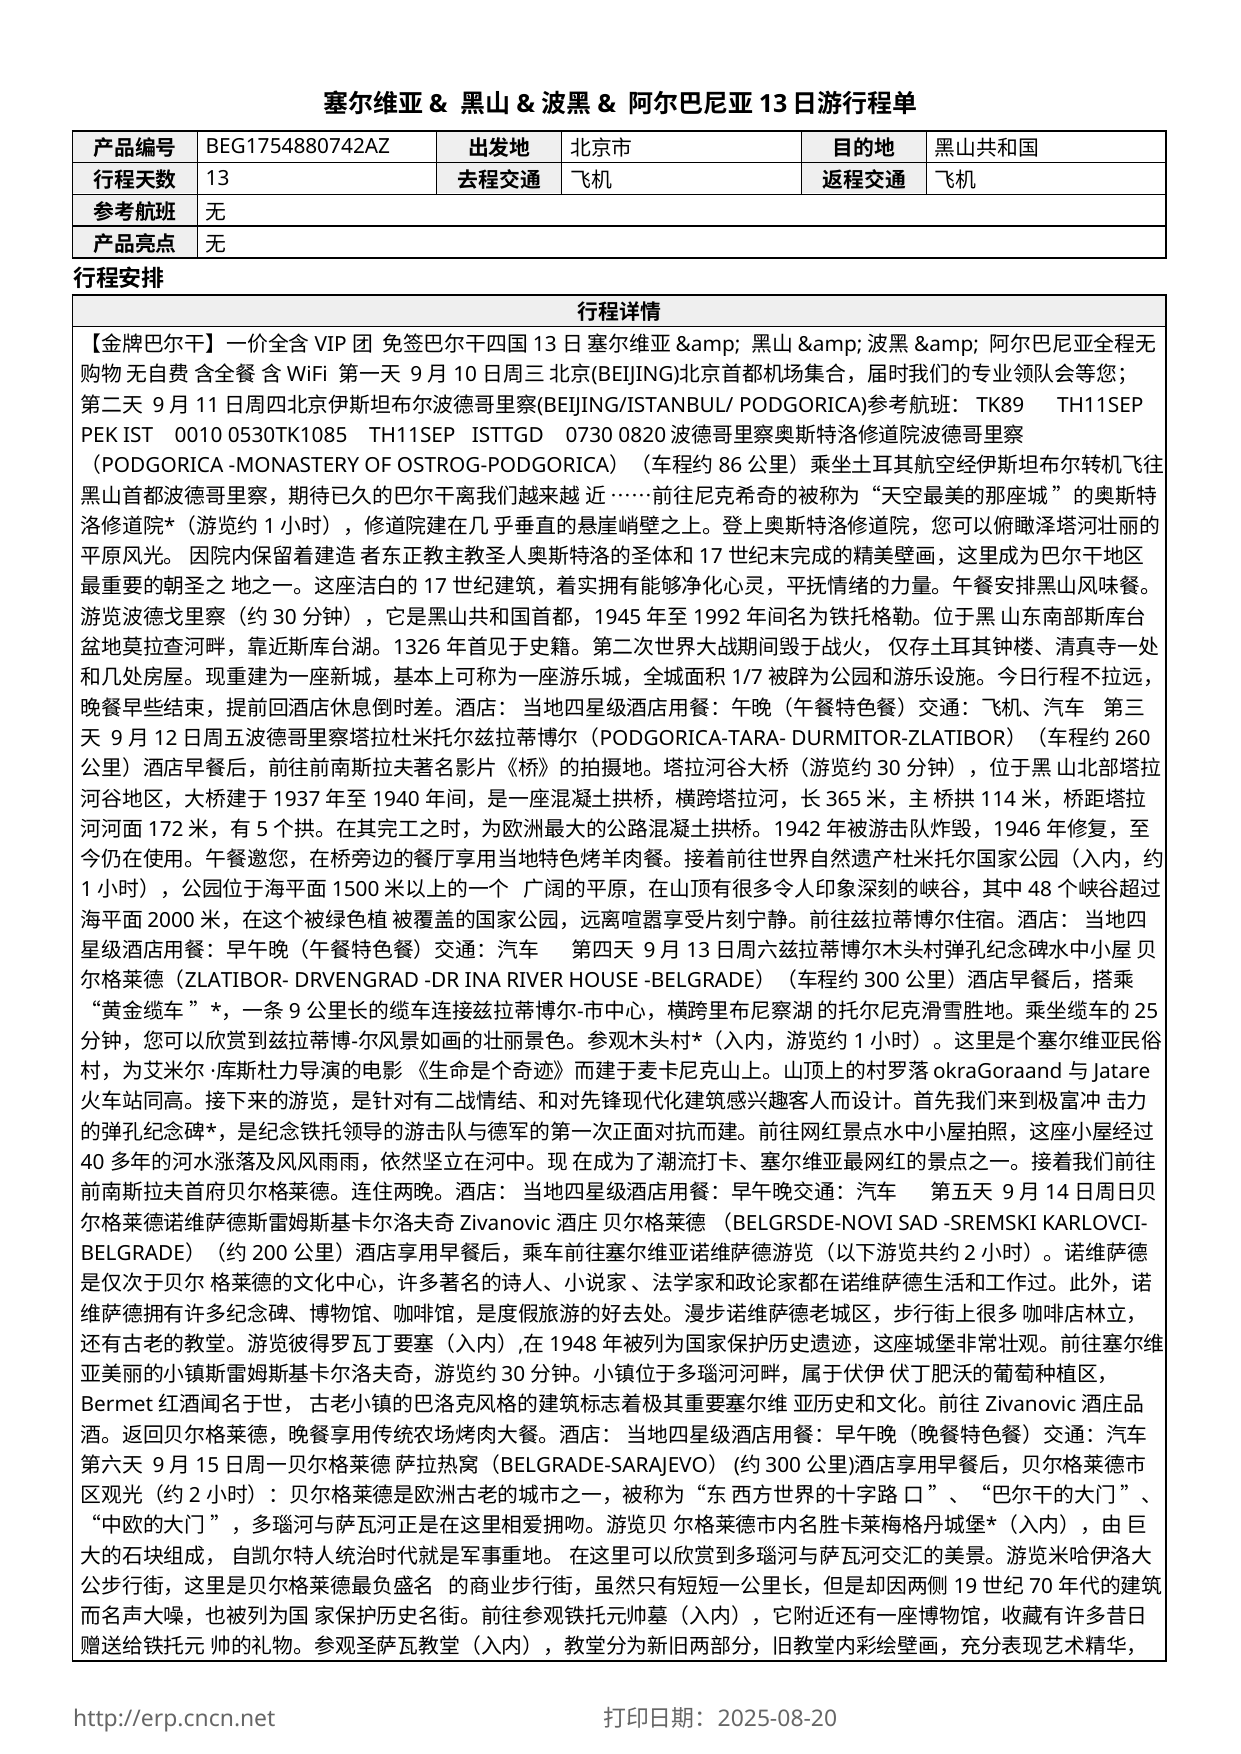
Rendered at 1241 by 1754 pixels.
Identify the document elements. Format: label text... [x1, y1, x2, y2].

table_cell 飞机 [562, 163, 801, 193]
table_header BEG1754880742AZ [198, 132, 436, 162]
table_cell 13 [198, 163, 436, 193]
table_header 目的地 [802, 132, 926, 162]
table_cell 行程天数 [73, 163, 197, 193]
table_header 出发地 [437, 132, 561, 162]
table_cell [73, 327, 1165, 1660]
table_cell 无 [198, 195, 1165, 225]
table_cell 飞机 [927, 163, 1165, 193]
table_cell 参考航班 [73, 195, 197, 225]
text 行程安排 [73, 260, 1167, 293]
table_header 黑山共和国 [927, 132, 1165, 162]
table_header 北京市 [562, 132, 801, 162]
table_cell 无 [198, 227, 1165, 257]
table_cell 产品亮点 [73, 227, 197, 257]
table_cell 返程交通 [802, 163, 926, 193]
text 塞尔维亚 & 黑山 & 波黑 & 阿尔巴尼亚13日游行程单 [73, 83, 1167, 119]
table_header 行程详情 [73, 296, 1165, 326]
table_cell 去程交通 [437, 163, 561, 193]
table_header 产品编号 [73, 132, 197, 162]
